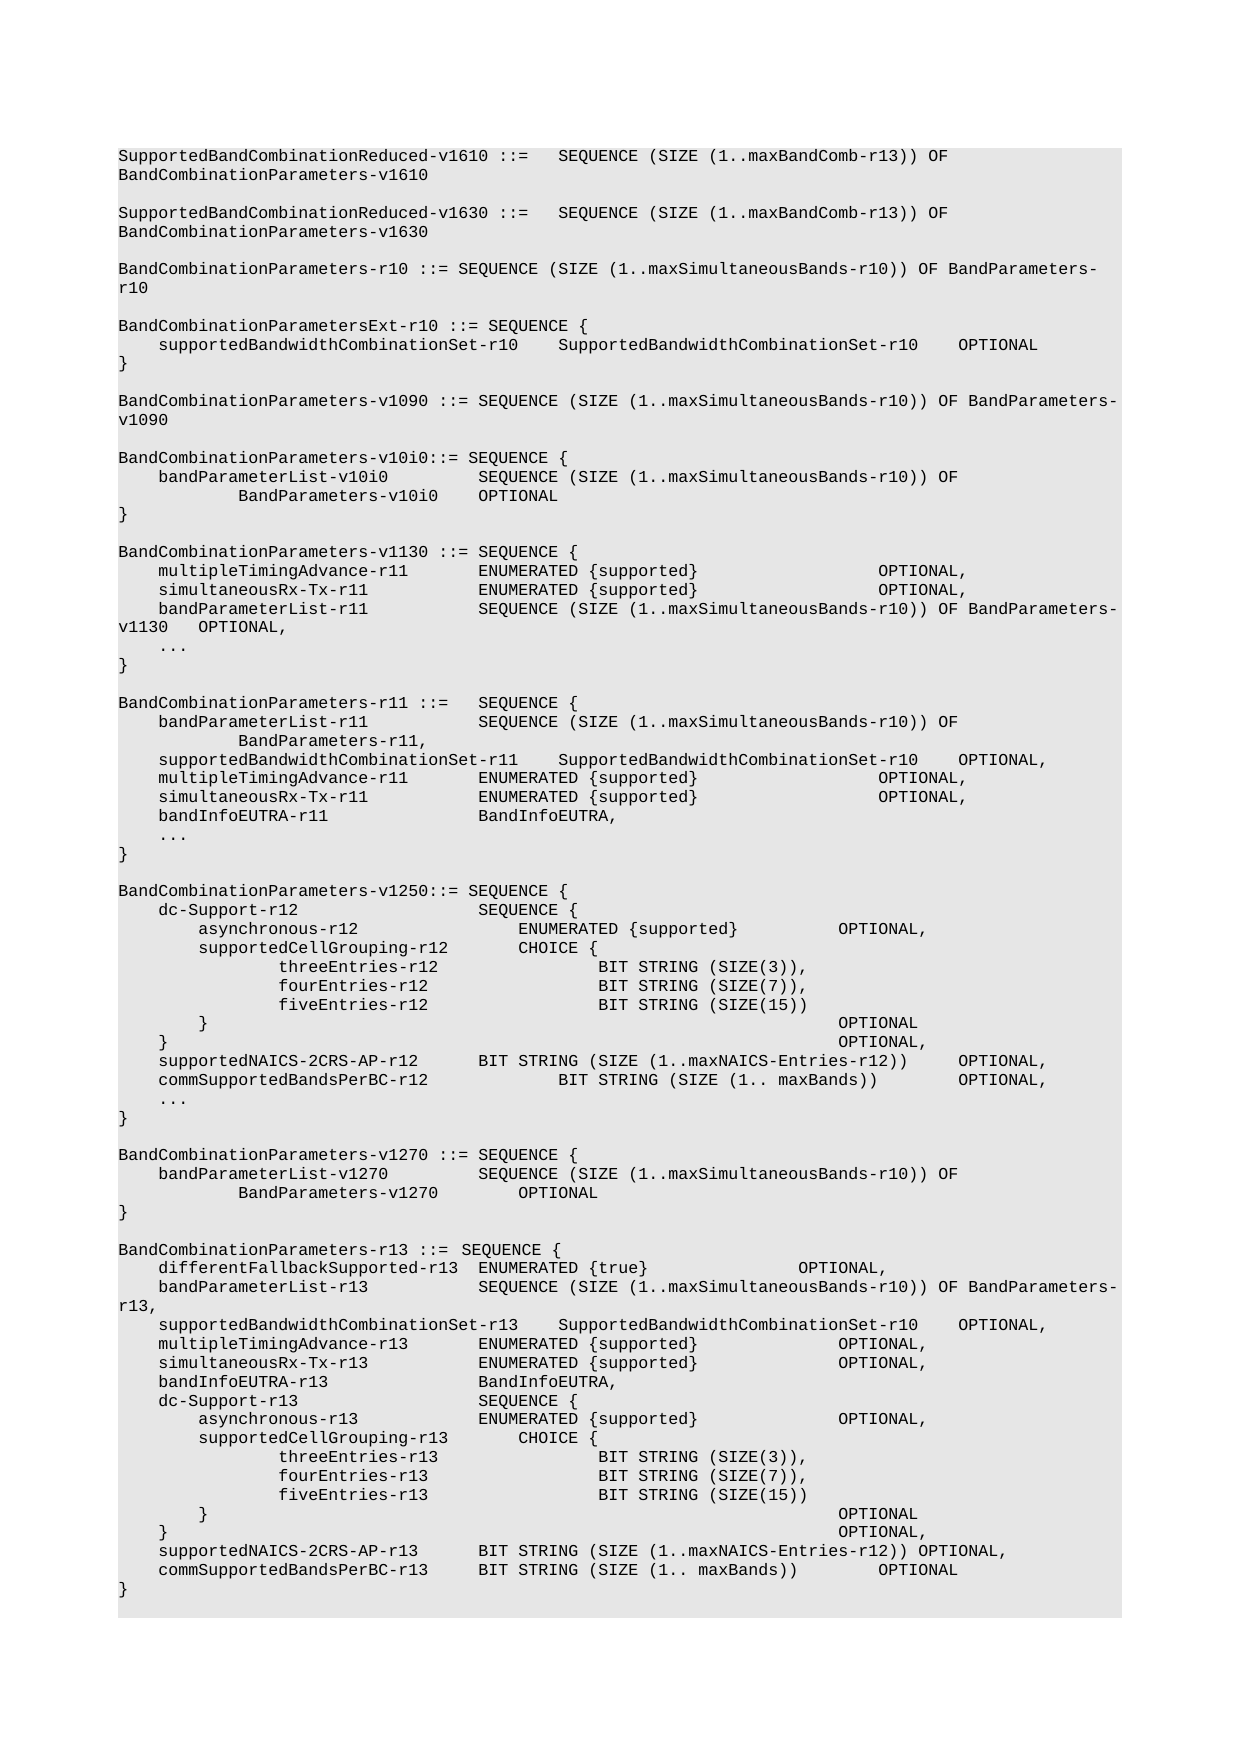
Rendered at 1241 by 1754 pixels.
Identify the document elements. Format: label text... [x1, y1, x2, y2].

text BandCombinationParameters-v1270 ::= SEQUENCE { [118, 1147, 1122, 1166]
text bandParameterList-v1270 SEQUENCE (SIZE (1..maxSimultaneousBands-r10)) OF [118, 1166, 1122, 1185]
text } [118, 506, 1122, 525]
text } [118, 845, 1122, 864]
text } OPTIONAL, [118, 1034, 1122, 1053]
text simultaneousRx-Tx-r13 ENUMERATED {supported} OPTIONAL, [118, 1354, 1122, 1373]
text threeEntries-r13 BIT STRING (SIZE(3)), [118, 1449, 1122, 1467]
text bandParameterList-r11 SEQUENCE (SIZE (1..maxSimultaneousBands-r10)) OF BandParameters-v1130 OPTIONAL, [118, 600, 1122, 638]
text dc-Support-r12 SEQUENCE { [118, 902, 1122, 921]
text BandParameters-v1270 OPTIONAL [118, 1185, 1122, 1203]
text BandParameters-r11, [118, 732, 1122, 751]
text } [118, 1203, 1122, 1222]
text supportedNAICS-2CRS-AP-r12 BIT STRING (SIZE (1..maxNAICS-Entries-r12)) OPTIONAL, [118, 1053, 1122, 1072]
text SupportedBandCombinationReduced-v1610 ::= SEQUENCE (SIZE (1..maxBandComb-r13)) OF BandCombinationParameters-v1610 [118, 148, 1122, 185]
text threeEntries-r12 BIT STRING (SIZE(3)), [118, 958, 1122, 977]
text bandParameterList-v10i0 SEQUENCE (SIZE (1..maxSimultaneousBands-r10)) OF [118, 468, 1122, 487]
text dc-Support-r13 SEQUENCE { [118, 1392, 1122, 1411]
text supportedCellGrouping-r12 CHOICE { [118, 939, 1122, 958]
text fourEntries-r12 BIT STRING (SIZE(7)), [118, 977, 1122, 996]
text BandCombinationParameters-v1090 ::= SEQUENCE (SIZE (1..maxSimultaneousBands-r10)) OF BandParameters-v1090 [118, 393, 1122, 431]
text } [118, 1581, 1122, 1599]
text supportedBandwidthCombinationSet-r13 SupportedBandwidthCombinationSet-r10 OPTIONAL, [118, 1317, 1122, 1336]
text differentFallbackSupported-r13 ENUMERATED {true} OPTIONAL, [118, 1260, 1122, 1279]
text simultaneousRx-Tx-r11 ENUMERATED {supported} OPTIONAL, [118, 581, 1122, 600]
text BandParameters-v10i0 OPTIONAL [118, 487, 1122, 506]
text fiveEntries-r13 BIT STRING (SIZE(15)) [118, 1486, 1122, 1505]
text BandCombinationParameters-v10i0::= SEQUENCE { [118, 449, 1122, 468]
text } [118, 355, 1122, 374]
text } OPTIONAL, [118, 1524, 1122, 1543]
text commSupportedBandsPerBC-r12 BIT STRING (SIZE (1.. maxBands)) OPTIONAL, [118, 1072, 1122, 1090]
text asynchronous-r13 ENUMERATED {supported} OPTIONAL, [118, 1411, 1122, 1430]
text bandParameterList-r13 SEQUENCE (SIZE (1..maxSimultaneousBands-r10)) OF BandParameters-r13, [118, 1279, 1122, 1317]
text asynchronous-r12 ENUMERATED {supported} OPTIONAL, [118, 921, 1122, 939]
text bandParameterList-r11 SEQUENCE (SIZE (1..maxSimultaneousBands-r10)) OF [118, 713, 1122, 732]
text SupportedBandCombinationReduced-v1630 ::= SEQUENCE (SIZE (1..maxBandComb-r13)) OF BandCombinationParameters-v1630 [118, 204, 1122, 242]
text commSupportedBandsPerBC-r13 BIT STRING (SIZE (1.. maxBands)) OPTIONAL [118, 1562, 1122, 1581]
text bandInfoEUTRA-r13 BandInfoEUTRA, [118, 1373, 1122, 1392]
text BandCombinationParameters-r13 ::= SEQUENCE { [118, 1241, 1122, 1260]
text } OPTIONAL [118, 1015, 1122, 1034]
text multipleTimingAdvance-r11 ENUMERATED {supported} OPTIONAL, [118, 562, 1122, 581]
text BandCombinationParameters-r11 ::= SEQUENCE { [118, 694, 1122, 713]
text multipleTimingAdvance-r11 ENUMERATED {supported} OPTIONAL, [118, 770, 1122, 789]
text ... [118, 826, 1122, 845]
text supportedBandwidthCombinationSet-r10 SupportedBandwidthCombinationSet-r10 OPTIONAL [118, 336, 1122, 355]
text } [118, 657, 1122, 676]
text } OPTIONAL [118, 1505, 1122, 1524]
text supportedCellGrouping-r13 CHOICE { [118, 1430, 1122, 1449]
text ... [118, 1090, 1122, 1109]
text ... [118, 638, 1122, 657]
text supportedNAICS-2CRS-AP-r13 BIT STRING (SIZE (1..maxNAICS-Entries-r12)) OPTIONAL, [118, 1543, 1122, 1562]
text fiveEntries-r12 BIT STRING (SIZE(15)) [118, 996, 1122, 1015]
text multipleTimingAdvance-r13 ENUMERATED {supported} OPTIONAL, [118, 1336, 1122, 1354]
text supportedBandwidthCombinationSet-r11 SupportedBandwidthCombinationSet-r10 OPTIONAL, [118, 751, 1122, 770]
text fourEntries-r13 BIT STRING (SIZE(7)), [118, 1467, 1122, 1486]
text simultaneousRx-Tx-r11 ENUMERATED {supported} OPTIONAL, [118, 789, 1122, 808]
text bandInfoEUTRA-r11 BandInfoEUTRA, [118, 808, 1122, 826]
text BandCombinationParametersExt-r10 ::= SEQUENCE { [118, 317, 1122, 336]
text } [118, 1109, 1122, 1128]
text BandCombinationParameters-r10 ::= SEQUENCE (SIZE (1..maxSimultaneousBands-r10)) OF BandParameters-r10 [118, 261, 1122, 298]
text BandCombinationParameters-v1130 ::= SEQUENCE { [118, 544, 1122, 562]
text BandCombinationParameters-v1250::= SEQUENCE { [118, 883, 1122, 902]
